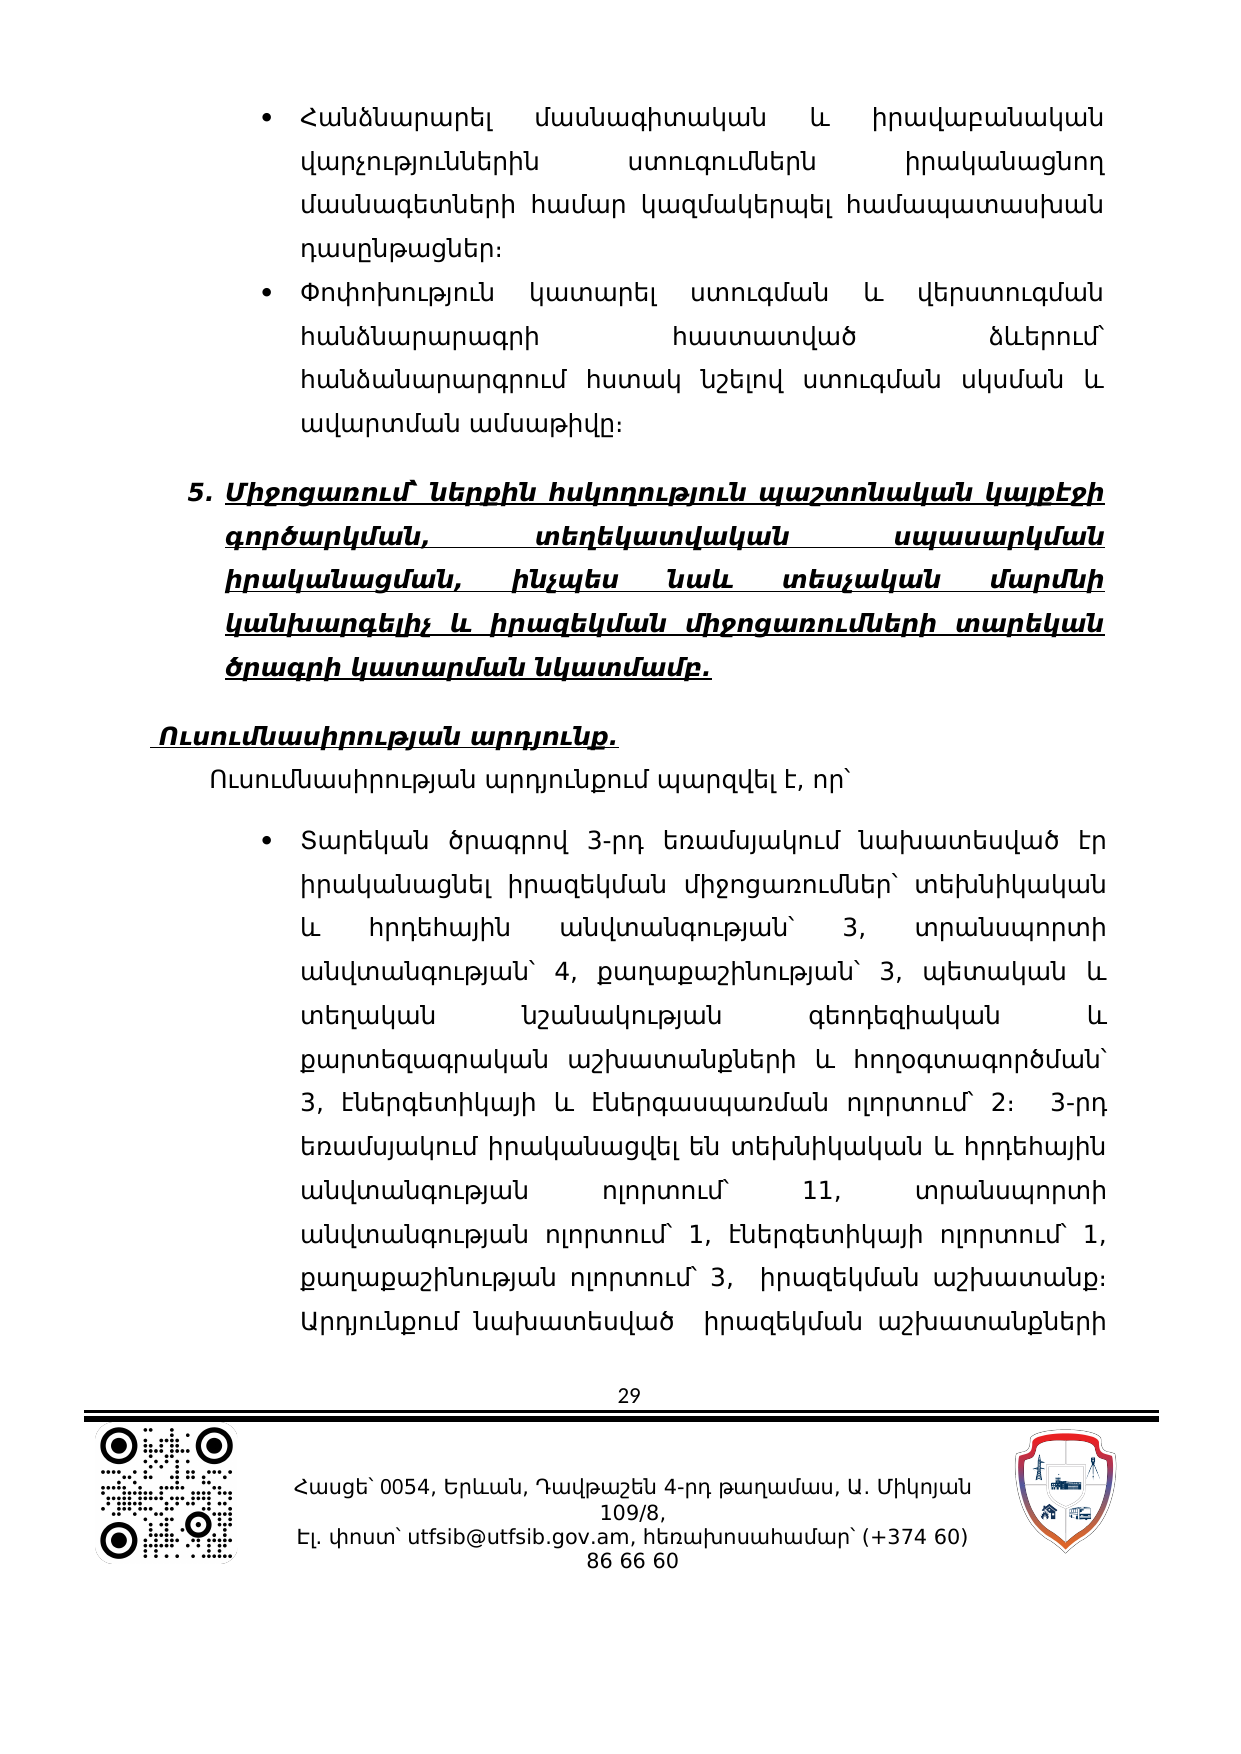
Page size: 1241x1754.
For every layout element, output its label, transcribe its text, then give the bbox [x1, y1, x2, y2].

text Ուսումնասիրության արդյունք. [150, 722, 1105, 751]
text Ուսումնասիրության արդյունքում պարզվել է, որ՝ [150, 766, 1105, 795]
list Միջոցառում՝ ներքին հսկողություն պաշտոնական կայքէջի գործարկման, տեղեկատվական սպասարկման իրականացման, ինչպես նաև տեսչական մարմնի կանխարգելիչ և իրազեկման միջոցառումների տարեկան ծրագրի կատարման նկատմամբ. [187, 478, 1107, 682]
picture [1004, 1422, 1127, 1570]
list Փոփոխություն կատարել ստուգման և վերստուգման հանձնարարագրի հաստատված ձևերում՝ հանձանարարգրում հստակ նշելով ստուգման սկսման և ավարտման ամսաթիվը։ [262, 278, 1105, 438]
picture [95, 1422, 238, 1564]
list Հանձնարարել մասնագիտական և իրավաբանական վարչություններին ստուգումներն իրականացնող մասնագետների համար կազմակերպել համապատասխան դասընթացներ։ [262, 103, 1105, 263]
